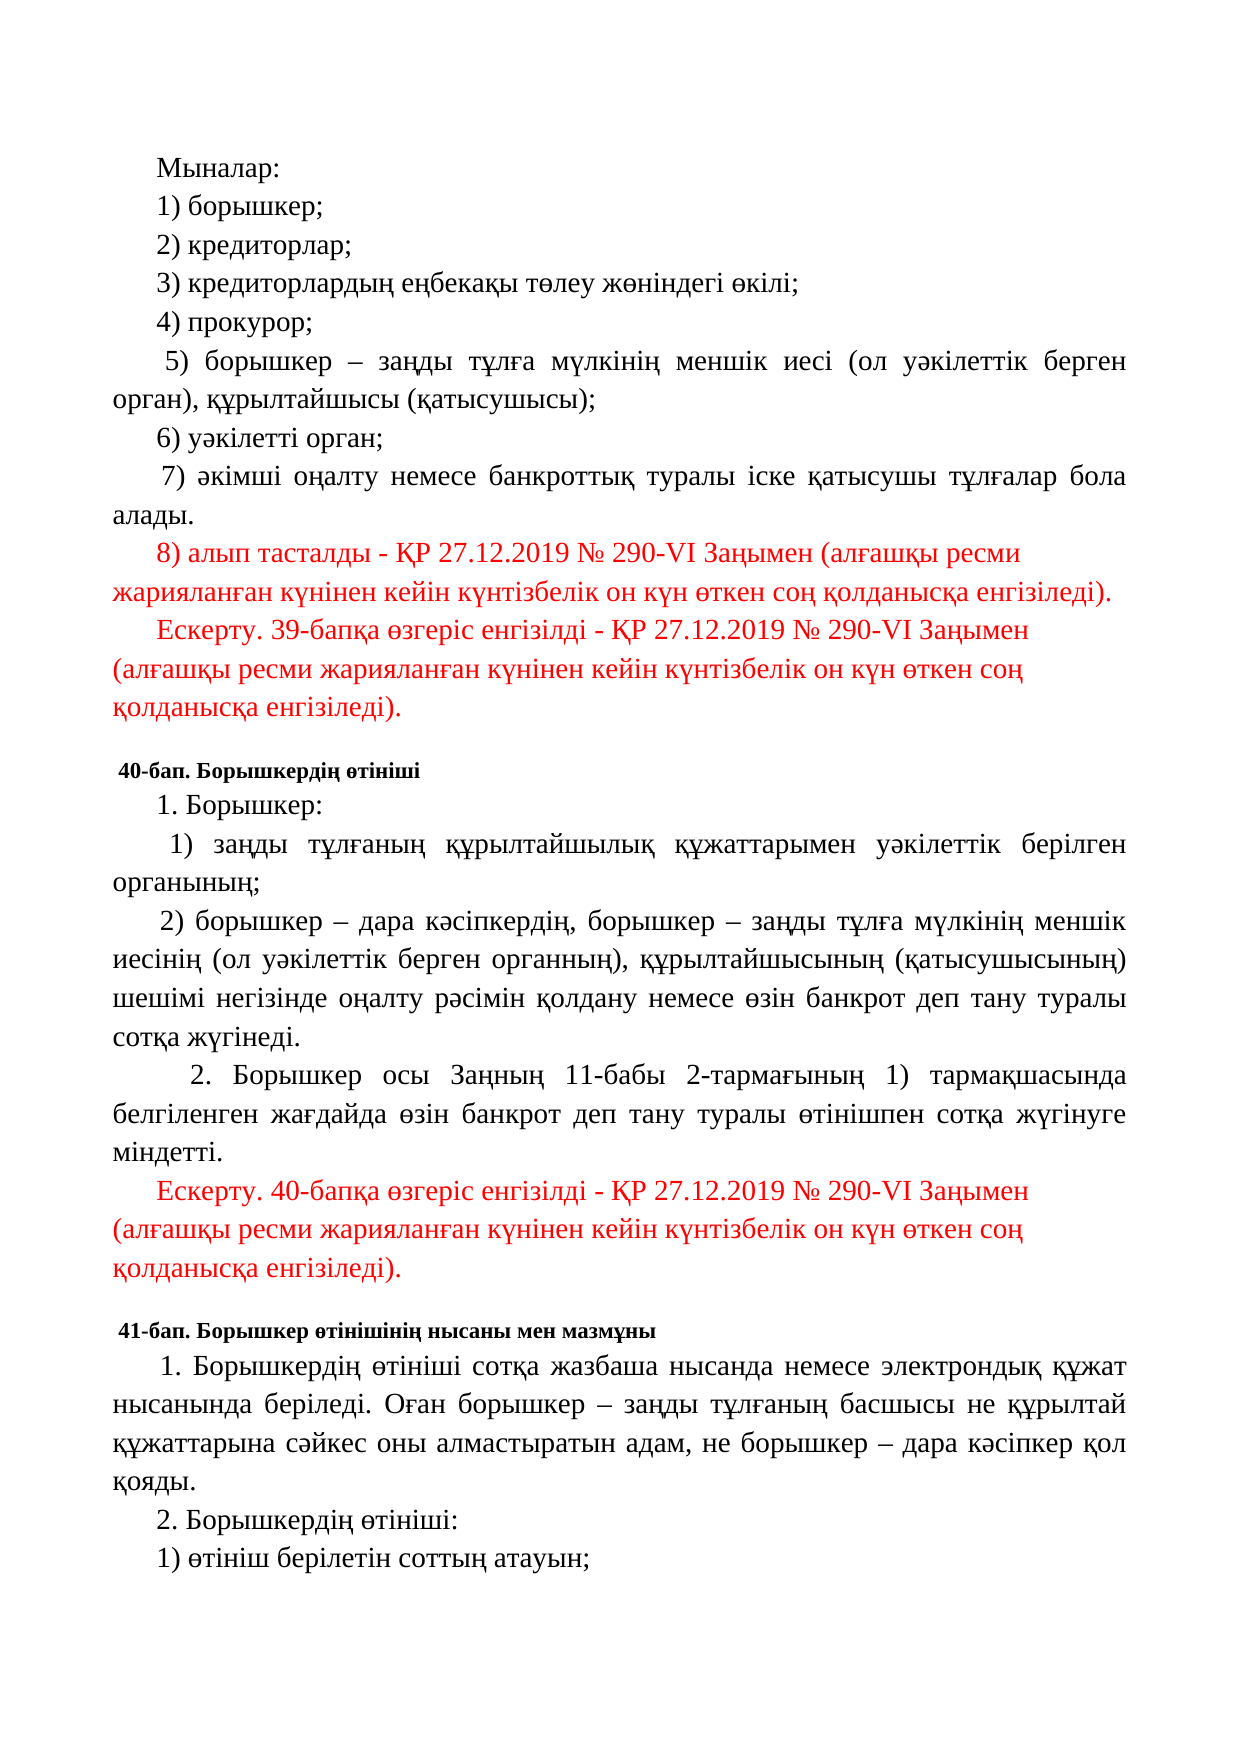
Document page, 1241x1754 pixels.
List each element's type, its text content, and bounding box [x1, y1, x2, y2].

text 5) борышкер – заңды тұлға мүлкінің меншік иесі (ол уәкілеттік берген орган), құрылтайшысы (қатысушысы); [112, 343, 1128, 415]
text 1. Борышкер: [112, 787, 1128, 821]
text 1) заңды тұлғаның құрылтайшылық құжаттарымен уәкiлеттiк берiлген органының; [112, 826, 1128, 898]
text 4) прокурор; [112, 304, 1128, 338]
text 2. Борышкер осы Заңның 11-бабы 2-тармағының 1) тармақшасында белгіленген жағдайда өзін банкрот деп тану туралы өтінішпен сотқа жүгінуге міндетті. [112, 1057, 1128, 1168]
text Ескерту. 40-бапқа өзгеріс енгізілді - ҚР 27.12.2019 № 290-VI Заңымен (алғашқы ресми жарияланған күнінен кейін күнтізбелік он күн өткен соң қолданысқа енгізіледі). [112, 1173, 1128, 1314]
text Мыналар: [112, 150, 1128, 183]
text 1. Борышкердiң өтiнiшi сотқа жазбаша нысанда немесе электрондық құжат нысанында берiледi. Оған борышкер – заңды тұлғаның басшысы не құрылтай құжаттарына сәйкес оны алмастыратын адам, не борышкер – дара кәсіпкер қол қояды. [112, 1348, 1128, 1497]
text 6) уәкiлеттi орган; [112, 420, 1128, 453]
text 8) алып тасталды - ҚР 27.12.2019 № 290-VI Заңымен (алғашқы ресми жарияланған күнінен кейін күнтізбелік он күн өткен соң қолданысқа енгізіледі). Ескерту. 39-бапқа өзгеріс енгізілді - ҚР 27.12.2019 № 290-VI Заңымен (алғашқы ресми жарияланған күнінен кейін күнтізбелік он күн өткен соң қолданысқа енгізіледі). [112, 535, 1128, 753]
text 41-бап. Борышкер өтiнiшiнiң нысаны мен мазмұны [112, 1317, 1128, 1344]
text 40-бап. Борышкердiң өтiнiшi [112, 757, 1128, 783]
text 7) әкімші оңалту немесе банкроттық туралы iске қатысушы тұлғалар бола алады. [112, 458, 1128, 530]
text 2) борышкер – дара кәсіпкердің, борышкер – заңды тұлға мүлкінің меншік иесінің (ол уәкілеттік берген органның), құрылтайшысының (қатысушысының) шешiмi негiзiнде оңалту рәсімін қолдану немесе өзін банкрот деп тану туралы сотқа жүгiнеді. [112, 903, 1128, 1052]
text 1) өтiнiш берiлетiн соттың атауын; [112, 1540, 1128, 1574]
text 2) кредиторлар; [112, 227, 1128, 261]
text 2. Борышкердiң өтiнiшi: [112, 1502, 1128, 1535]
text 1) борышкер; [112, 188, 1128, 222]
text 3) кредиторлардың еңбекақы төлеу жөнiндегi өкiлi; [112, 266, 1128, 299]
